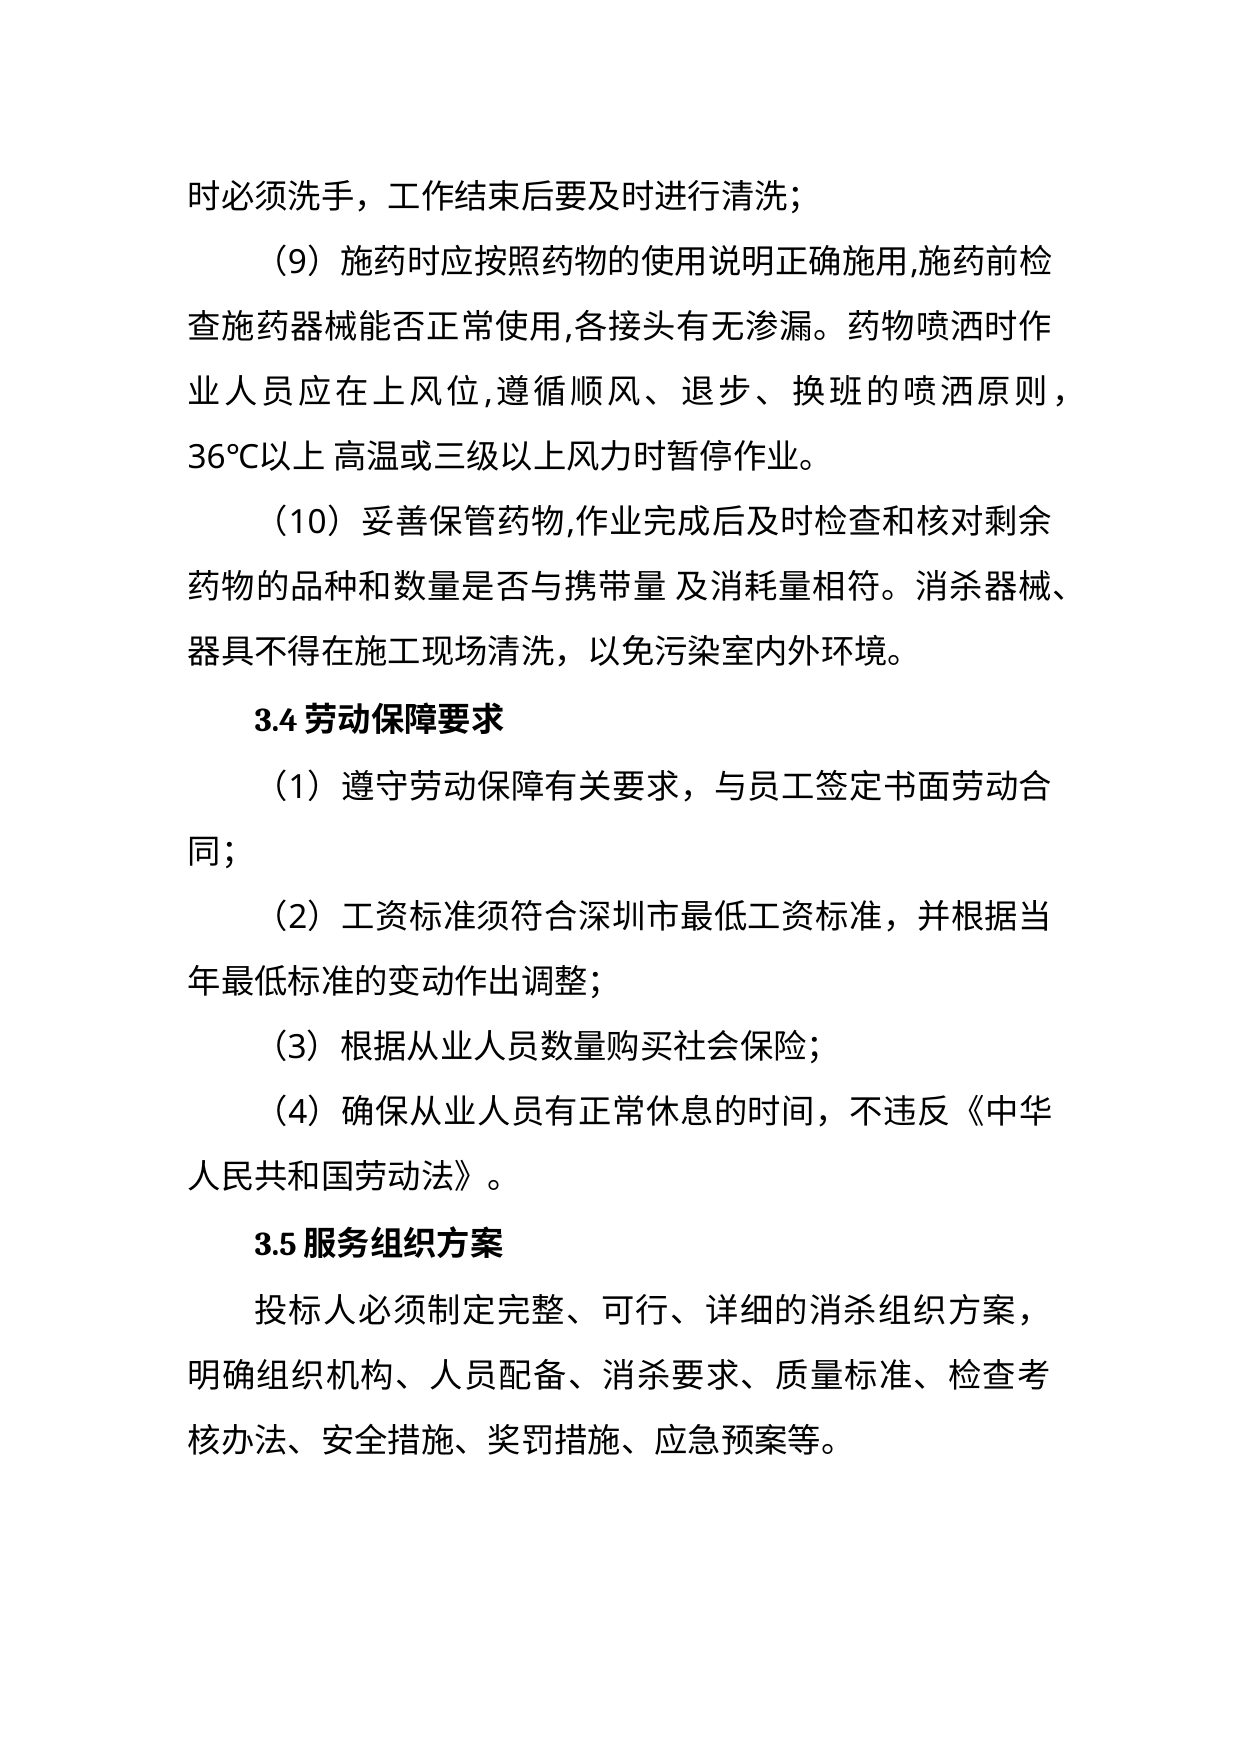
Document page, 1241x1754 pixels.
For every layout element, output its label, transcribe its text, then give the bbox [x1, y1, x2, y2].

subtitle 3.5服务组织方案 [187, 1208, 1053, 1273]
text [187, 162, 1053, 227]
text 投标人必须制定完整、可行、详细的消杀组织方案，明确组织机构、人员配备、消杀要求、质量标准、检查考核办法、安全措施、奖罚措施、应急预案等。 [187, 1275, 1053, 1470]
text （9）施药时应按照药物的使用说明正确施用,施药前检查施药器械能否正常使用,各接头有无渗漏。药物喷洒时作业人员应在上风位,遵循顺风、退步、换班的喷洒原则，36℃以上 高温或三级以上风力时暂停作业。 [187, 227, 1053, 487]
text （3）根据从业人员数量购买社会保险； [187, 1011, 1053, 1076]
text （4）确保从业人员有正常休息的时间，不违反《中华人民共和国劳动法》。 [187, 1076, 1053, 1206]
subtitle 3.4劳动保障要求 [187, 684, 1053, 749]
text （10）妥善保管药物,作业完成后及时检查和核对剩余药物的品种和数量是否与携带量 及消耗量相符。消杀器械、器具不得在施工现场清洗，以免污染室内外环境。 [187, 487, 1053, 682]
text （1）遵守劳动保障有关要求，与员工签定书面劳动合同； [187, 751, 1053, 881]
text （2）工资标准须符合深圳市最低工资标准，并根据当年最低标准的变动作出调整； [187, 881, 1053, 1011]
